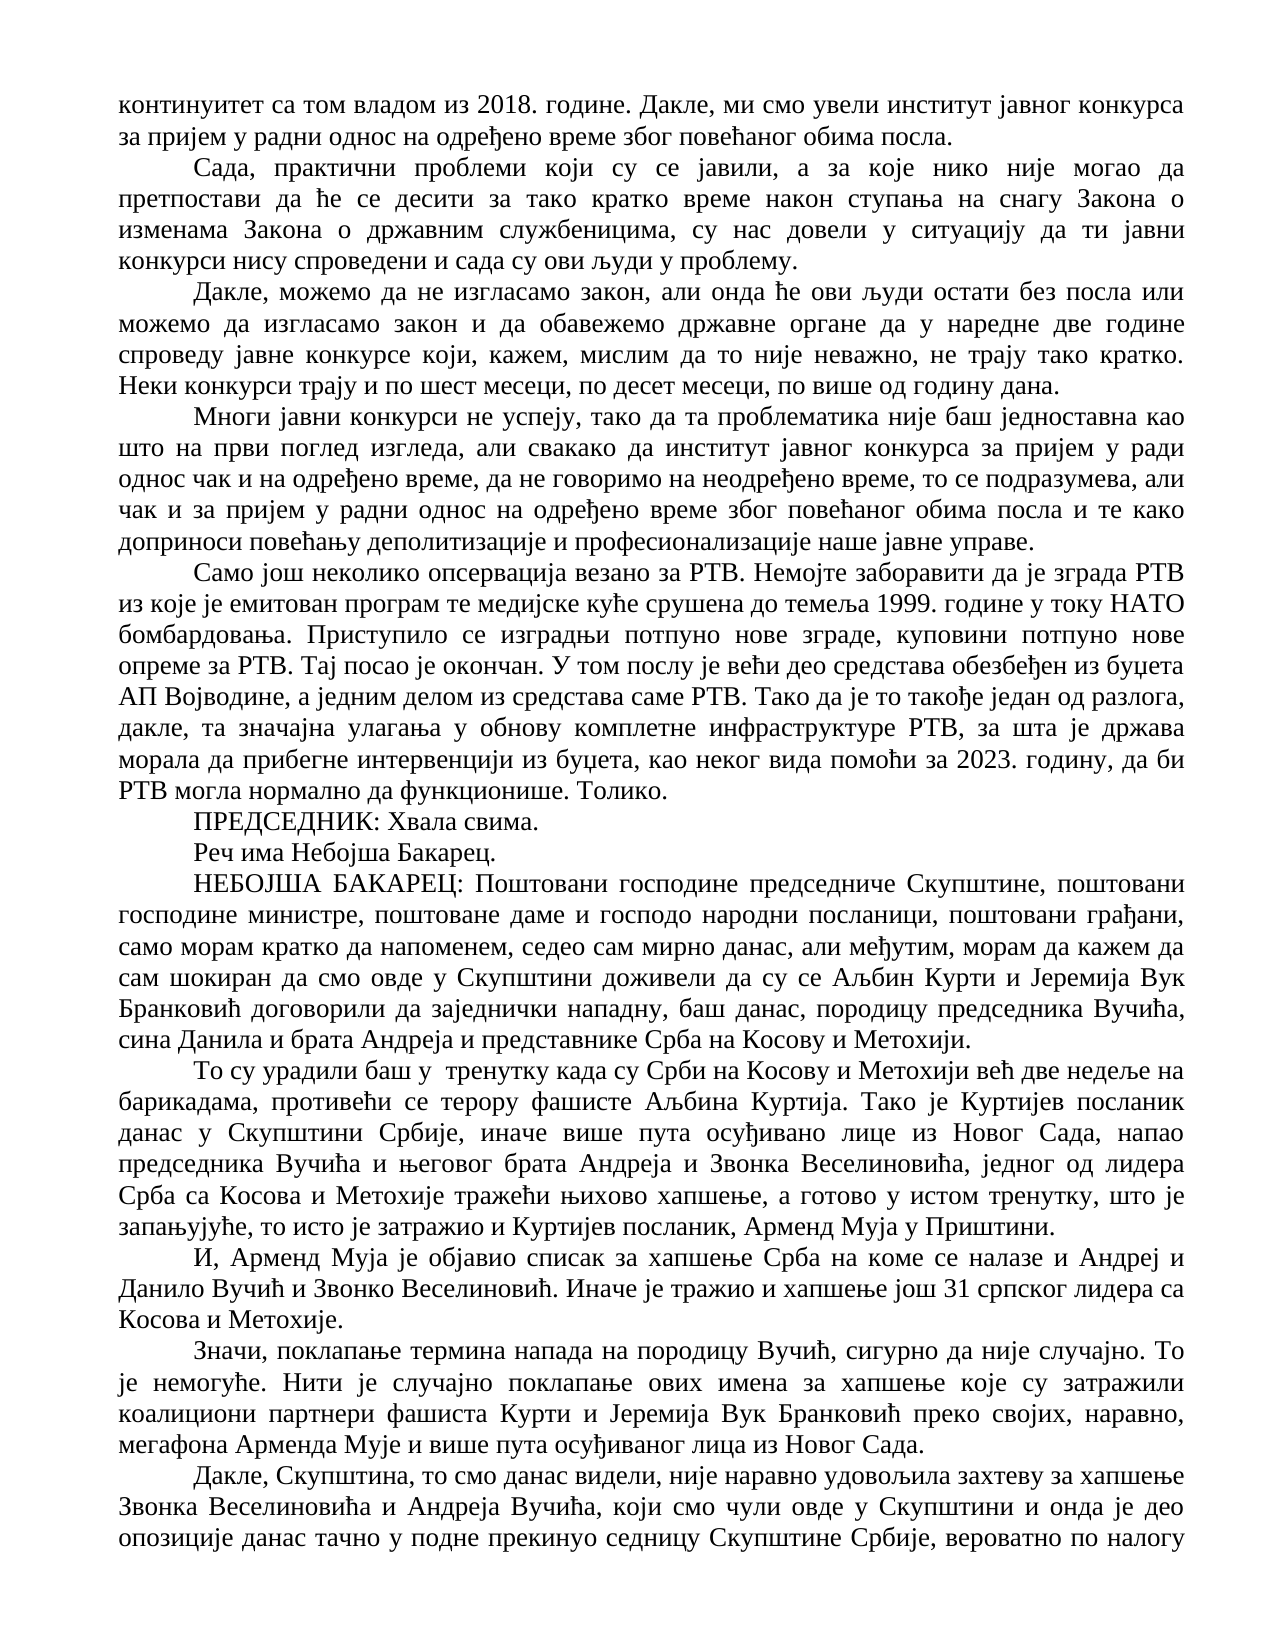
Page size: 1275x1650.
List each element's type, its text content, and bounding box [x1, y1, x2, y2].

text Значи, поклапање термина напада на породицу Вучић, сигурно да није случајно. То је немогуће. Нити је случајно поклапање ових имена за хапшење које су затражили коалициони партнери фашиста Курти и Јеремија Вук Бранковић преко својих, наравно, мегафона Арменда Мује и више пута осуђиваног лица из Новог Сада. [118, 1334, 1186, 1459]
text И, Арменд Муја је објавио списак за хапшење Срба на коме се налазе и Андреј и Данило Вучић и Звонко Веселиновић. Иначе је тражио и хапшење још 31 српског лидера са Косова и Метохије. [118, 1241, 1186, 1334]
text Дакле, можемо да не изгласамо закон, али онда ће ови људи остати без посла или можемо да изгласамо закон и да обавежемо државне органе да у наредне две године спроведу јавне конкурсе који, кажем, мислим да то није неважно, не трају тако кратко. Неки конкурси трају и по шест месеци, по десет месеци, по више од годину дана. [118, 276, 1186, 400]
text Многи јавни конкурси не успеју, тако да та проблематика није баш једноставна као што на први поглед изгледа, али свакако да институт јавног конкурса за пријем у ради однос чак и на одређено време, да не говоримо на неодређено време, то се подразумева, али чак и за пријем у радни однос на одређено време због повећаног обима посла и те како доприноси повећању деполитизације и професионализације наше јавне управе. [118, 400, 1186, 556]
text Реч има Небојша Бакарец. [118, 836, 1186, 867]
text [118, 1459, 1186, 1552]
text ПРЕДСЕДНИК: Хвала свима. [118, 805, 1186, 836]
text То су урадили баш у тренутку када су Срби на Косову и Метохији већ две недеље на барикадама, противећи се терору фашисте Аљбина Куртија. Тако је Куртијев посланик данас у Скупштини Србије, иначе више пута осуђивано лице из Новог Сада, напао председника Вучића и његовог брата Андреја и Звонка Веселиновића, једног од лидера Срба са Косова и Метохије тражећи њихово хапшење, а готово у истом тренутку, што је запањујуће, то исто је затражио и Куртијев посланик, Арменд Муја у Приштини. [118, 1054, 1186, 1241]
text НЕБОЈША БАКАРЕЦ: Поштовани господине председниче Скупштине, поштовани господине министре, поштоване даме и господо народни посланици, поштовани грађани, само морам кратко да напоменем, седео сам мирно данас, али међутим, морам да кажем да сам шокиран да смо овде у Скупштини доживели да су се Аљбин Курти и Јеремија Вук Бранковић договорили да заједнички нападну, баш данас, породицу председника Вучића, сина Данила и брата Андреја и представнике Срба на Косову и Метохији. [118, 867, 1186, 1054]
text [118, 89, 1186, 151]
text Само још неколико опсервација везано за РТВ. Немојте заборавити да је зграда РТВ из које је емитован програм те медијске куће срушена до темеља 1999. године у току НАТО бомбардовања. Приступило се изградњи потпуно нове зграде, куповини потпуно нове опреме за РТВ. Тај посао је окончан. У том послу је већи део средстава обезбеђен из буџета АП Војводине, а једним делом из средстава саме РТВ. Тако да је то такође један од разлога, дакле, та значајна улагања у обнову комплетне инфраструктуре РТВ, за шта је држава морала да прибегне интервенцији из буџета, као неког вида помоћи за 2023. годину, да би РТВ могла нормално да функционише. Толико. [118, 556, 1186, 805]
text Сада, практични проблеми који су се јавили, а за које нико није могао да претпостави да ће се десити за тако кратко време након ступања на снагу Закона о изменама Закона о државним службеницима, су нас довели у ситуацију да ти јавни конкурси нису спроведени и сада су ови људи у проблему. [118, 151, 1186, 276]
